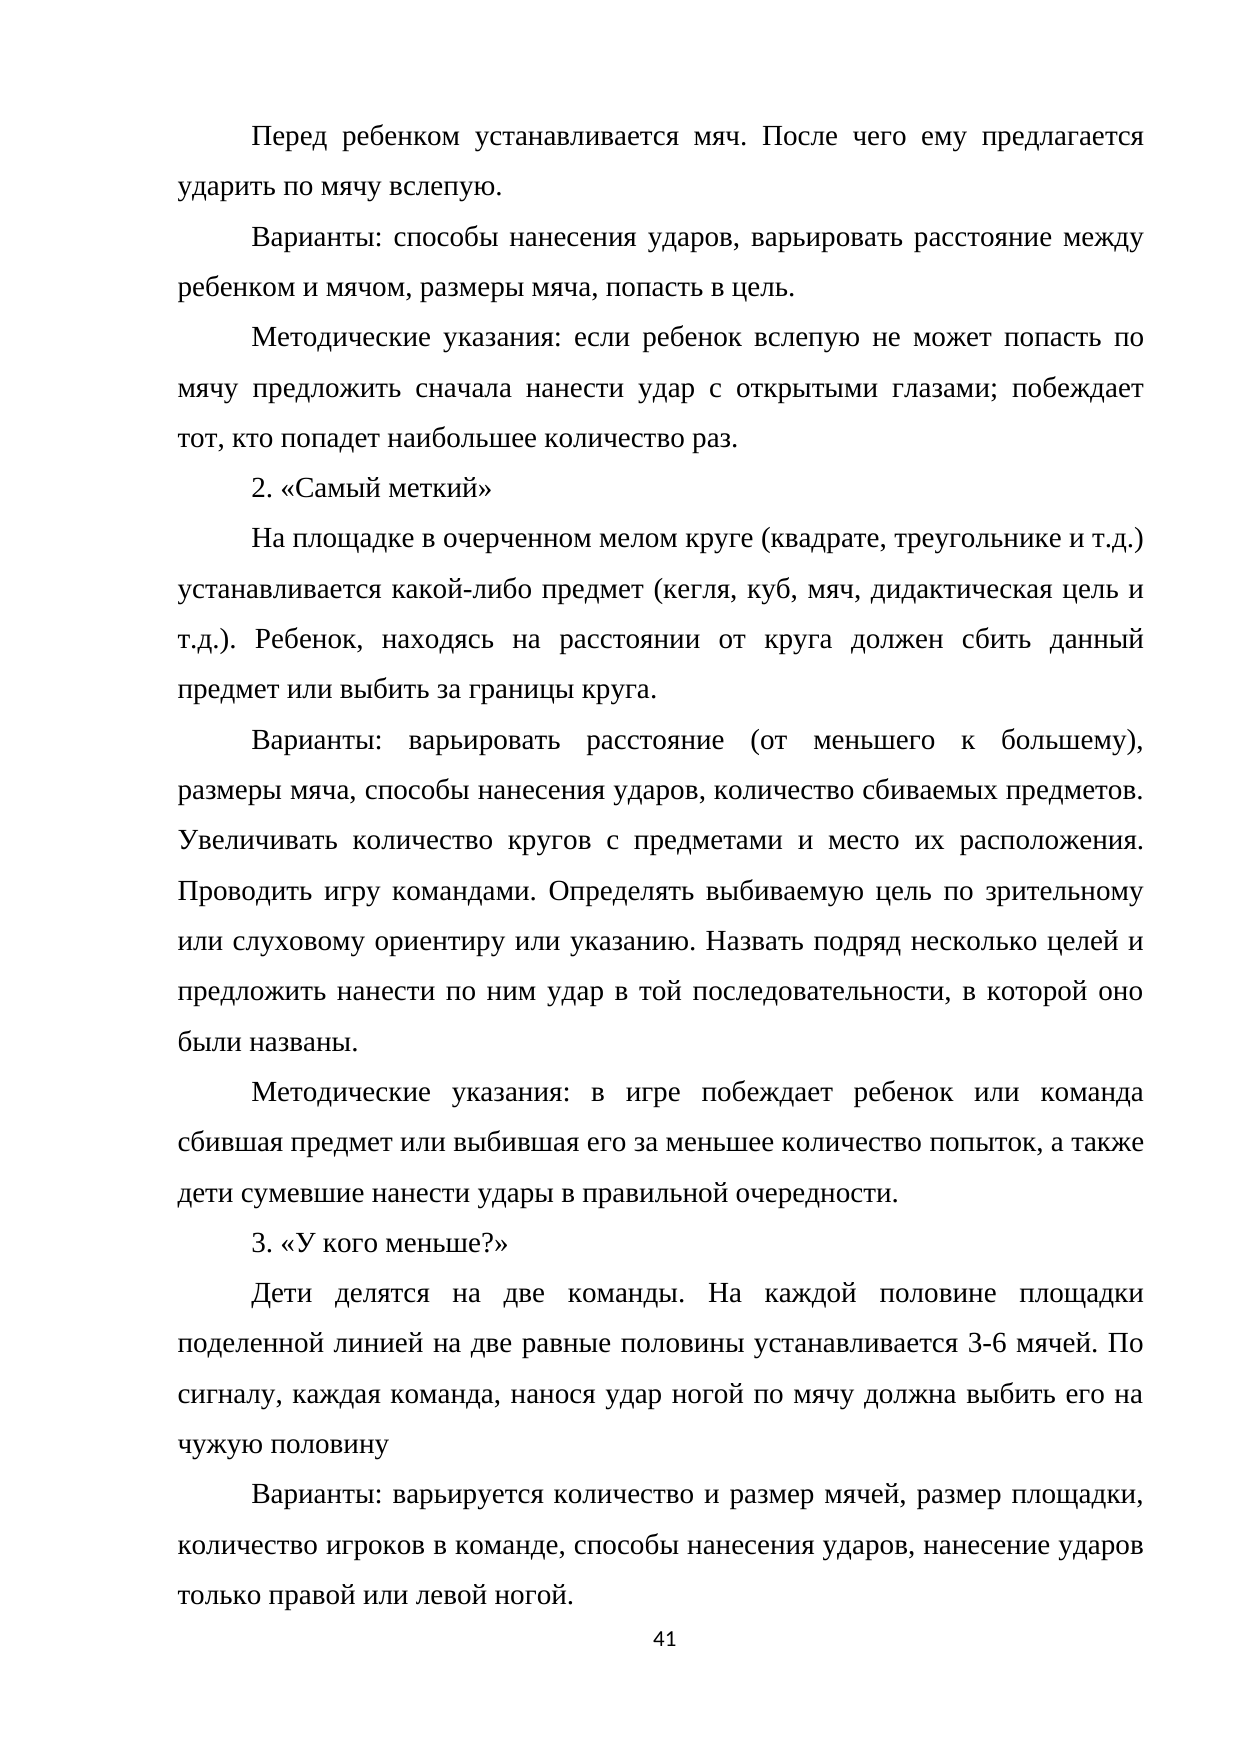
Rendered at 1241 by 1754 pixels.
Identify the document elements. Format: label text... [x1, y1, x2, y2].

text 2. «Самый меткий» [177, 470, 1145, 504]
text Дети делятся на две команды. На каждой половине площадки поделенной линией на две равные половины устанавливается 3-6 мячей. По сигналу, каждая команда, нанося удар ногой по мячу должна выбить его на чужую половину [177, 1275, 1145, 1460]
text Методические указания: в игре побеждает ребенок или команда сбившая предмет или выбившая его за меньшее количество попыток, а также дети сумевшие нанести удары в правильной очередности. [177, 1074, 1145, 1208]
text На площадке в очерченном мелом круге (квадрате, треугольнике и т.д.) устанавливается какой-либо предмет (кегля, куб, мяч, дидактическая цель и т.д.). Ребенок, находясь на расстоянии от круга должен сбить данный предмет или выбить за границы круга. [177, 521, 1145, 705]
text Варианты: варьируется количество и размер мячей, размер площадки, количество игроков в команде, способы нанесения ударов, нанесение ударов только правой или левой ногой. [177, 1477, 1145, 1611]
text Варианты: способы нанесения ударов, варьировать расстояние между ребенком и мячом, размеры мяча, попасть в цель. [177, 219, 1145, 303]
text Перед ребенком устанавливается мяч. После чего ему предлагается ударить по мячу вслепую. [177, 118, 1145, 202]
text Методические указания: если ребенок вслепую не может попасть по мячу предложить сначала нанести удар с открытыми глазами; побеждает тот, кто попадет наибольшее количество раз. [177, 319, 1145, 453]
text 3. «У кого меньше?» [177, 1225, 1145, 1258]
text Варианты: варьировать расстояние (от меньшего к большему), размеры мяча, способы нанесения ударов, количество сбиваемых предметов. Увеличивать количество кругов с предметами и место их расположения. Проводить игру командами. Определять выбиваемую цель по зрительному или слуховому ориентиру или указанию. Назвать подряд несколько целей и предложить нанести по ним удар в той последовательности, в которой оно были названы. [177, 722, 1145, 1057]
